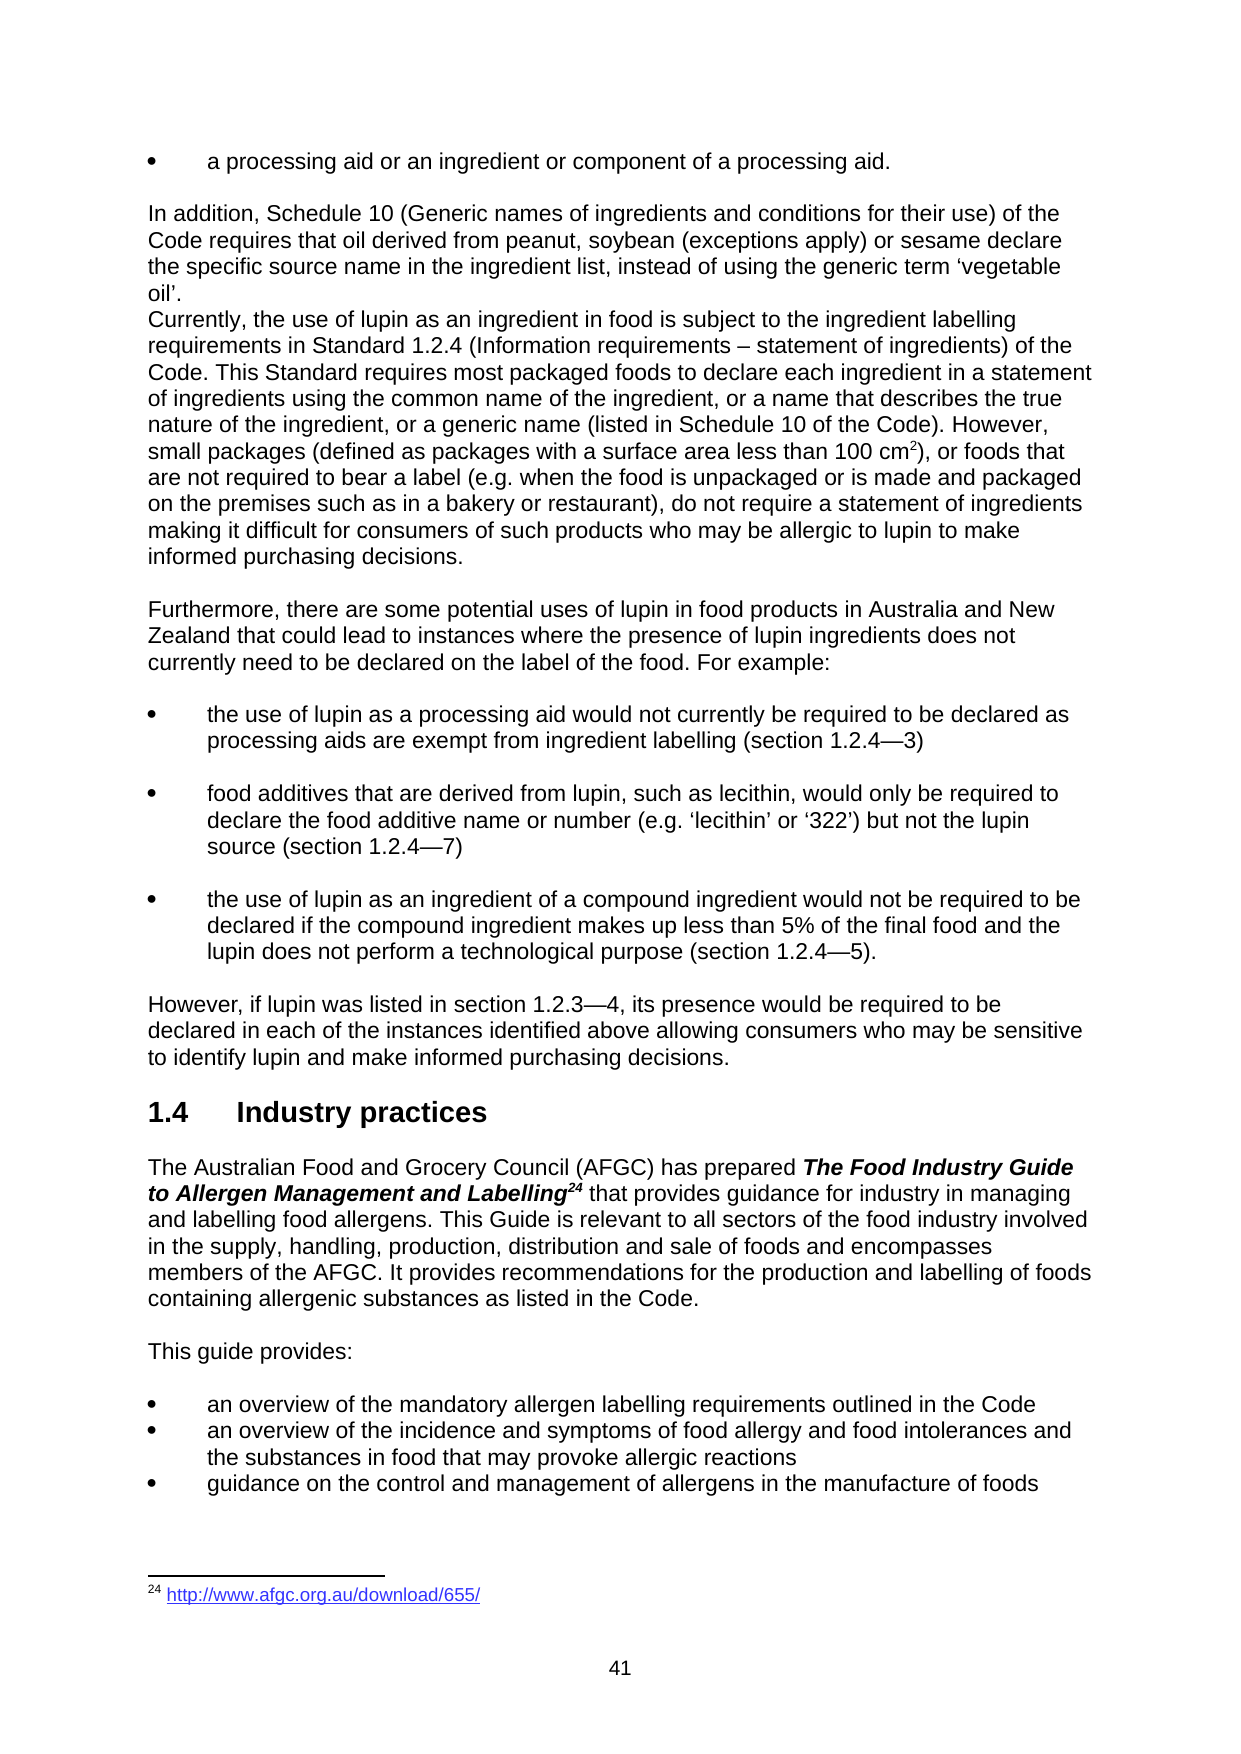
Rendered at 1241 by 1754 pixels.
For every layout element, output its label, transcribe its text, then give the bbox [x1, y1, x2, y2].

text an overview of the mandatory allergen labelling requirements outlined in the Code [148, 1391, 1092, 1417]
text Currently, the use of lupin as an ingredient in food is subject to the ingredient labelling requirements in Standard 1.2.4 (Information requirements – statement of ingredients) of the Code. This Standard requires most packaged foods to declare each ingredient in a statement of ingredients using the common name of the ingredient, or a name that describes the true nature of the ingredient, or a generic name (listed in Schedule 10 of the Code). However, small packages (defined as packages with a surface area less than 100 cm2), or foods that are not required to bear a label (e.g. when the food is unpackaged or is made and packaged on the premises such as in a bakery or restaurant), do not require a statement of ingredients making it difficult for consumers of such products who may be allergic to lupin to make informed purchasing decisions. [148, 306, 1092, 569]
text The Australian Food and Grocery Council (AFGC) has prepared The Food Industry Guide to Allergen Management and Labelling that provides guidance for industry in managing and labelling food allergens. This Guide is relevant to all sectors of the food industry involved in the supply, handling, production, distribution and sale of foods and encompasses members of the AFGC. It provides recommendations for the production and labelling of foods containing allergenic substances as listed in the Code. [148, 1154, 1092, 1312]
text a processing aid or an ingredient or component of a processing aid. [148, 148, 1092, 174]
text Furthermore, there are some potential uses of lupin in food products in Australia and New Zealand that could lead to instances where the presence of lupin ingredients does not currently need to be declared on the label of the food. For example: [148, 596, 1092, 675]
text However, if lupin was listed in section 1.2.3—4, its presence would be required to be declared in each of the instances identified above allowing consumers who may be sensitive to identify lupin and make informed purchasing decisions. [148, 991, 1092, 1070]
text This guide provides: [148, 1338, 1092, 1364]
text guidance on the control and management of allergens in the manufacture of foods [148, 1470, 1092, 1496]
text In addition, Schedule 10 (Generic names of ingredients and conditions for their use) of the Code requires that oil derived from peanut, soybean (exceptions apply) or sesame declare the specific source name in the ingredient list, instead of using the generic term ‘vegetable oil’. [148, 200, 1092, 306]
text an overview of the incidence and symptoms of food allergy and food intolerances and the substances in food that may provoke allergic reactions [148, 1417, 1092, 1470]
text the use of lupin as an ingredient of a compound ingredient would not be required to be declared if the compound ingredient makes up less than 5% of the final food and the lupin does not perform a technological purpose (section 1.2.4—5). [148, 886, 1092, 965]
text the use of lupin as a processing aid would not currently be required to be declared as processing aids are exempt from ingredient labelling (section 1.2.4—3) [148, 701, 1092, 754]
subtitle 1.4 Industry practices [148, 1095, 1092, 1129]
text food additives that are derived from lupin, such as lecithin, would only be required to declare the food additive name or number (e.g. ‘lecithin’ or ‘322’) but not the lupin source (section 1.2.4—7) [148, 780, 1092, 859]
